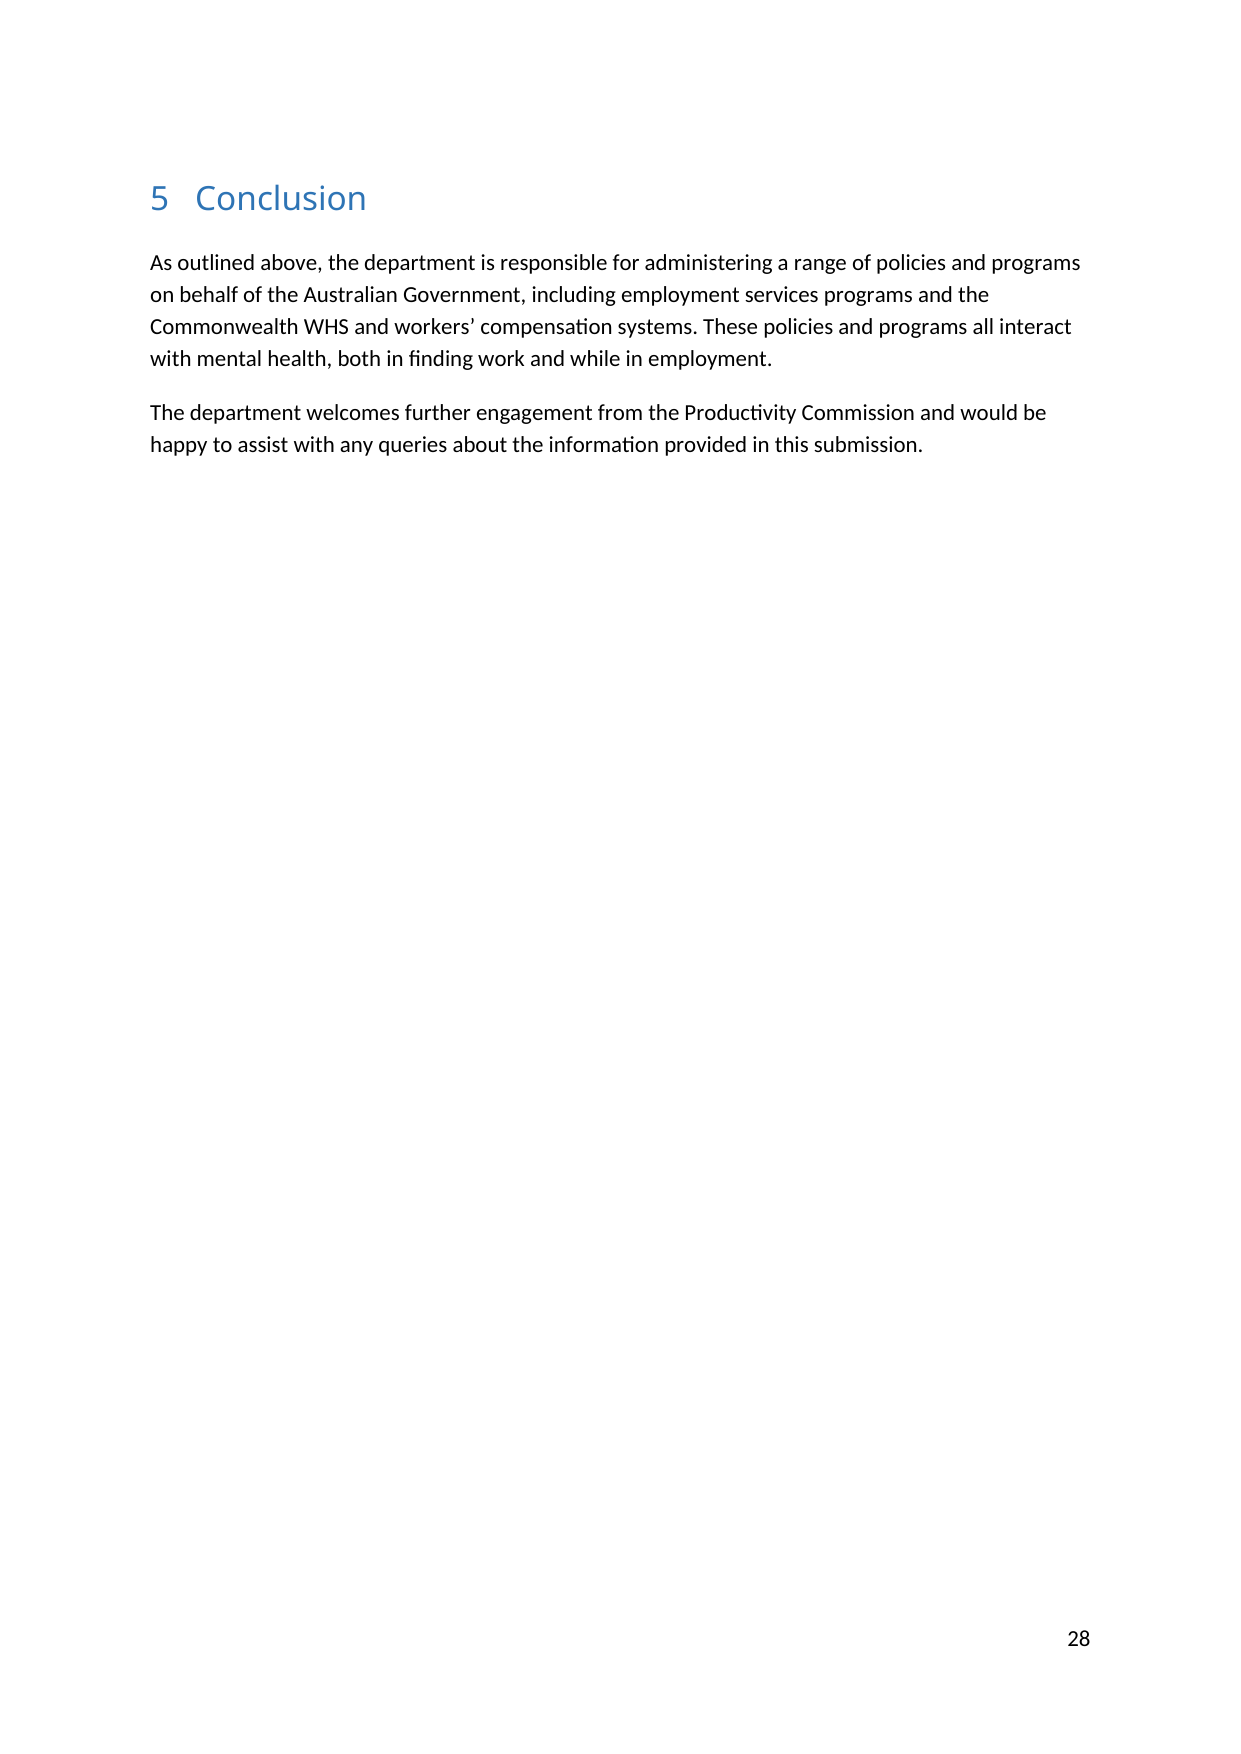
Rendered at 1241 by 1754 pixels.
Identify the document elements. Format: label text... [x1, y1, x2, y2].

subtitle Conclusion [150, 175, 1090, 220]
text The department welcomes further engagement from the Productivity Commission and would be happy to assist with any queries about the information provided in this submission. [150, 398, 1090, 458]
text As outlined above, the department is responsible for administering a range of policies and programs on behalf of the Australian Government, including employment services programs and the Commonwealth WHS and workers’ compensation systems. These policies and programs all interact with mental health, both in finding work and while in employment. [150, 248, 1090, 373]
